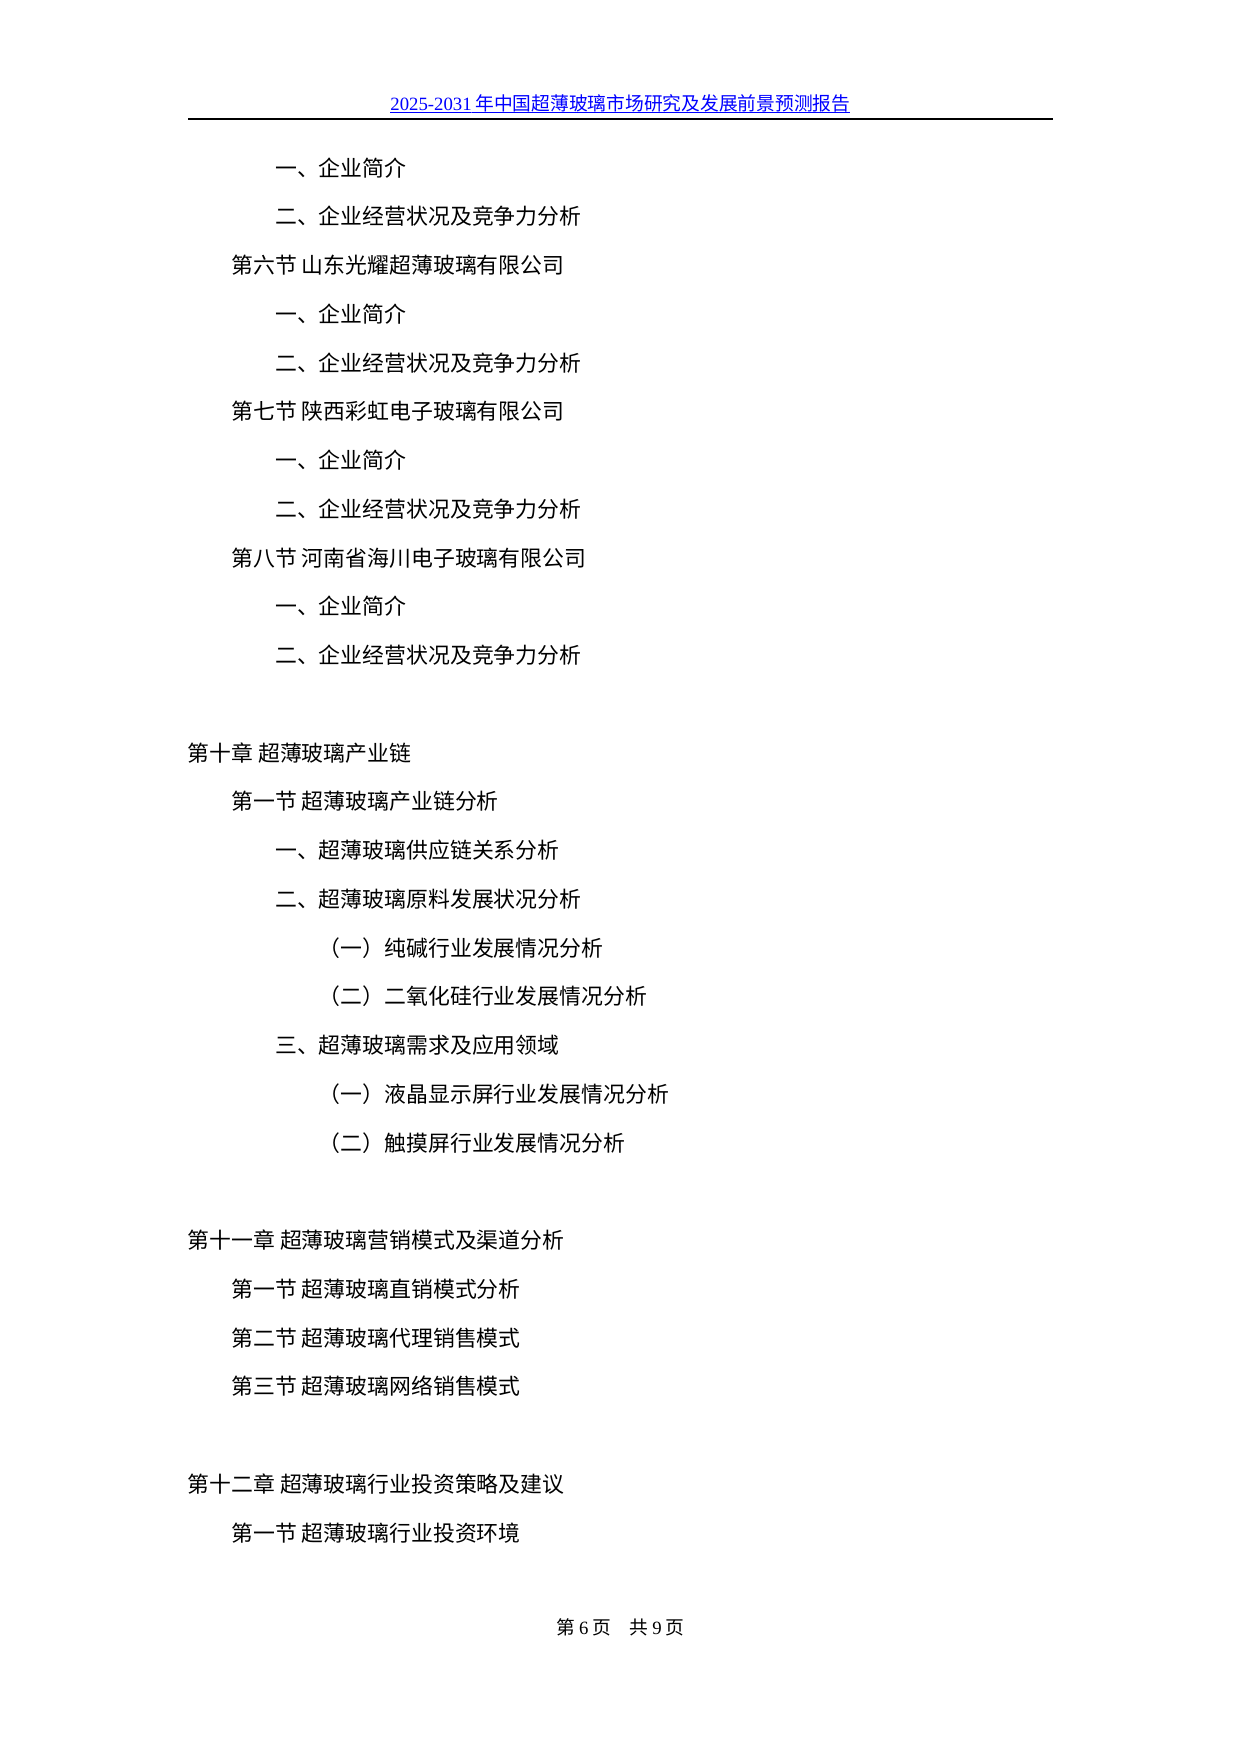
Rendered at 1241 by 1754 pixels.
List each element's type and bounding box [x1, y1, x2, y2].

text [187, 150, 1053, 1548]
